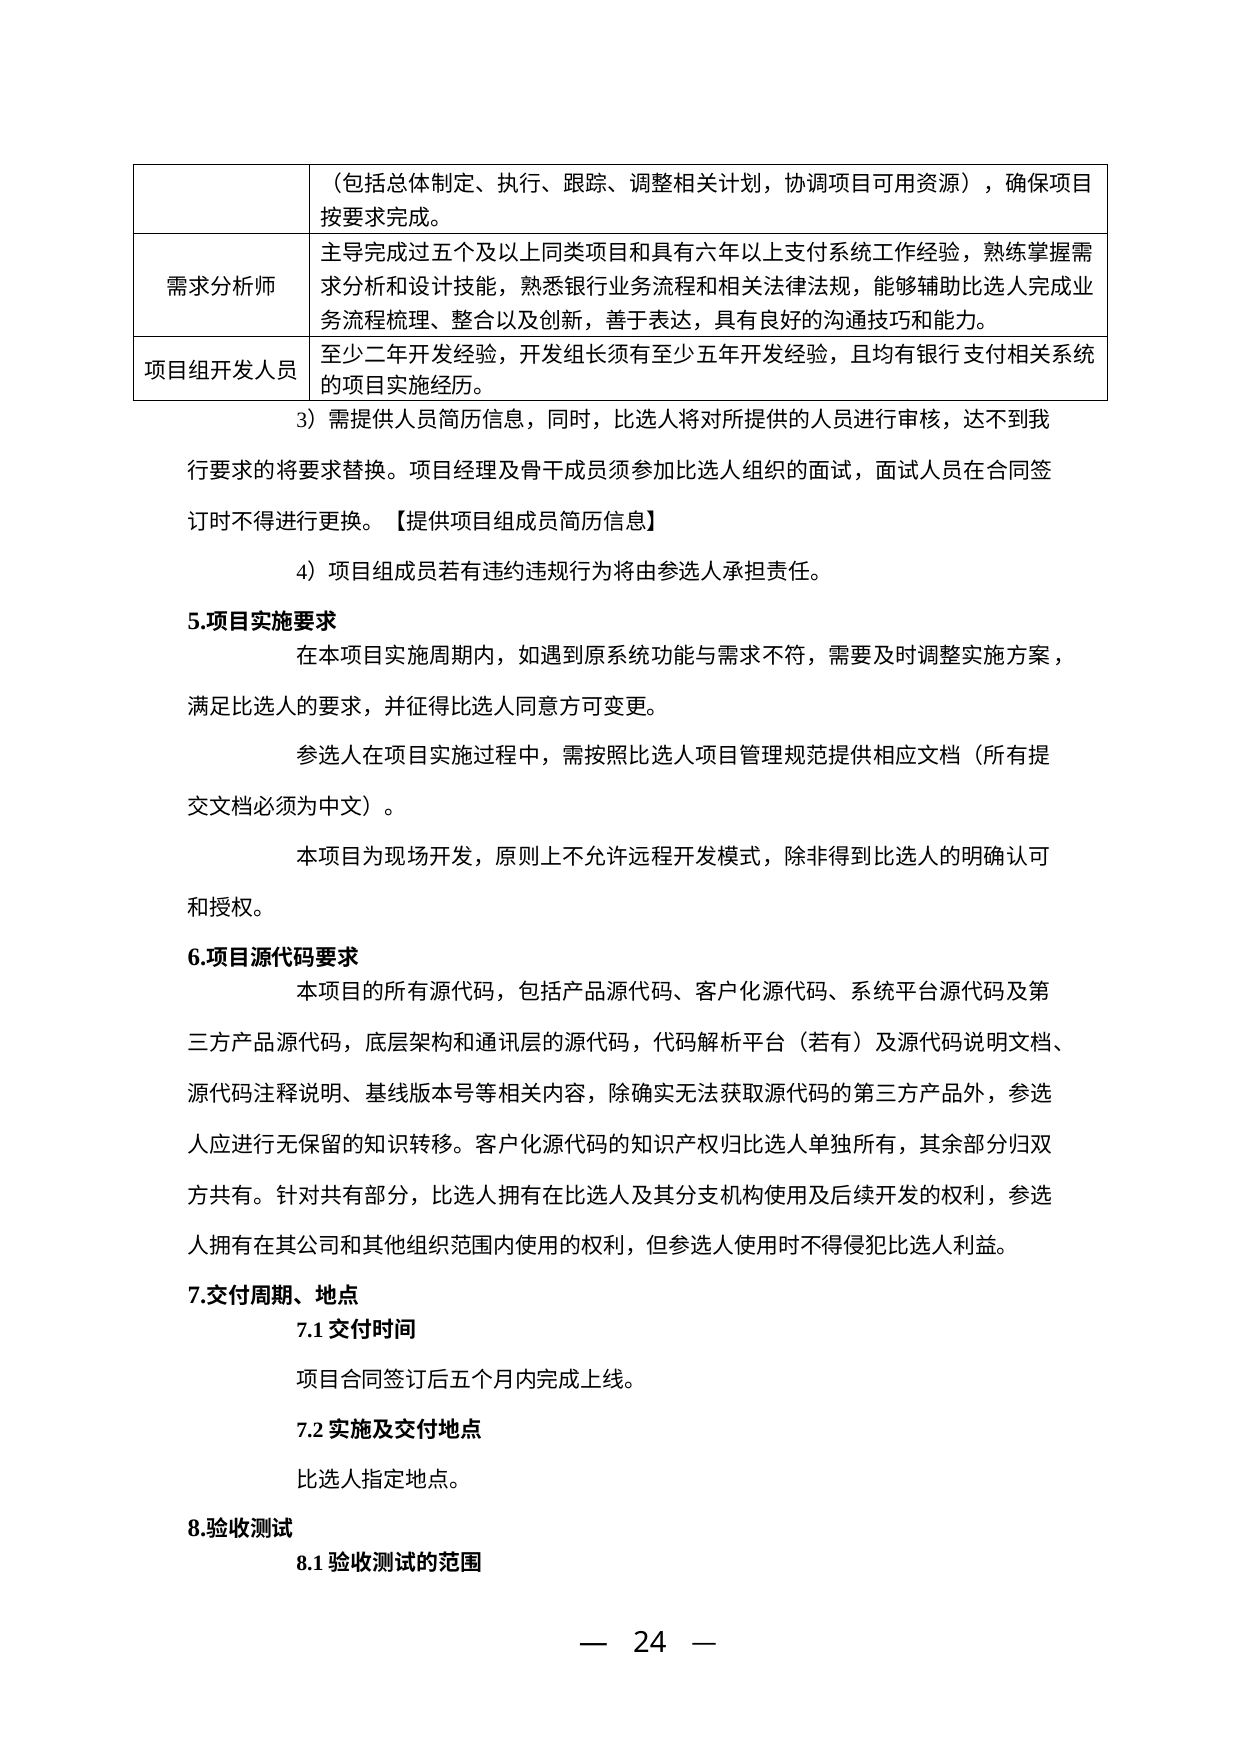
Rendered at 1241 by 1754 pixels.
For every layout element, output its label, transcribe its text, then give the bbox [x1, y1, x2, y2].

table_header 项目经理 [134, 165, 309, 233]
subtitle 7.交付周期、地点 [187, 1277, 1053, 1311]
text 在本项目实施周期内，如遇到原系统功能与需求不符，需要及时调整实施方案，满足比选人的要求，并征得比选人同意方可变更。 [187, 637, 1053, 721]
text 项目合同签订后五个月内完成上线。 [187, 1361, 1053, 1395]
subtitle 7.2 实施及交付地点 [187, 1411, 1053, 1445]
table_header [310, 165, 1107, 233]
text 本项目的所有源代码，包括产品源代码、客户化源代码、系统平台源代码及第三方产品源代码，底层架构和通讯层的源代码，代码解析平台（若有）及源代码说明文档、源代码注释说明、基线版本号等相关内容，除确实无法获取源代码的第三方产品外，参选人应进行无保留的知识转移。客户化源代码的知识产权归比选人单独所有，其余部分归双方共有。针对共有部分，比选人拥有在比选人及其分支机构使用及后续开发的权利，参选人拥有在其公司和其他组织范围内使用的权利，但参选人使用时不得侵犯比选人利益。 [187, 973, 1053, 1261]
subtitle 6.项目源代码要求 [187, 939, 1053, 973]
text 3）需提供人员简历信息，同时，比选人将对所提供的人员进行审核，达不到我行要求的将要求替换。项目经理及骨干成员须参加比选人组织的面试，面试人员在合同签订时不得进行更换。【提供项目组成员简历信息】 [187, 401, 1053, 537]
subtitle 8.1 验收测试的范围 [187, 1544, 1053, 1578]
subtitle 7.1 交付时间 [187, 1311, 1053, 1345]
table_cell 主导完成过五个及以上同类项目和具有六年以上支付系统工作经验，熟练掌握需求分析和设计技能，熟悉银行业务流程和相关法律法规，能够辅助比选人完成业务流程梳理、整合以及创新，善于表达，具有良好的沟通技巧和能力。 [310, 234, 1107, 336]
table_cell 需求分析师 [134, 234, 309, 336]
text 4）项目组成员若有违约违规行为将由参选人承担责任。 [187, 553, 1053, 587]
text 比选人指定地点。 [187, 1461, 1053, 1494]
text 本项目为现场开发，原则上不允许远程开发模式，除非得到比选人的明确认可和授权。 [187, 838, 1053, 923]
table_cell 项目组开发人员 [134, 337, 309, 400]
subtitle 8.验收测试 [187, 1510, 1053, 1544]
table_cell 至少二年开发经验，开发组长须有至少五年开发经验，且均有银行支付相关系统的项目实施经历。 [310, 337, 1107, 400]
subtitle 5.项目实施要求 [187, 603, 1053, 637]
text 参选人在项目实施过程中，需按照比选人项目管理规范提供相应文档（所有提交文档必须为中文）。 [187, 737, 1053, 822]
